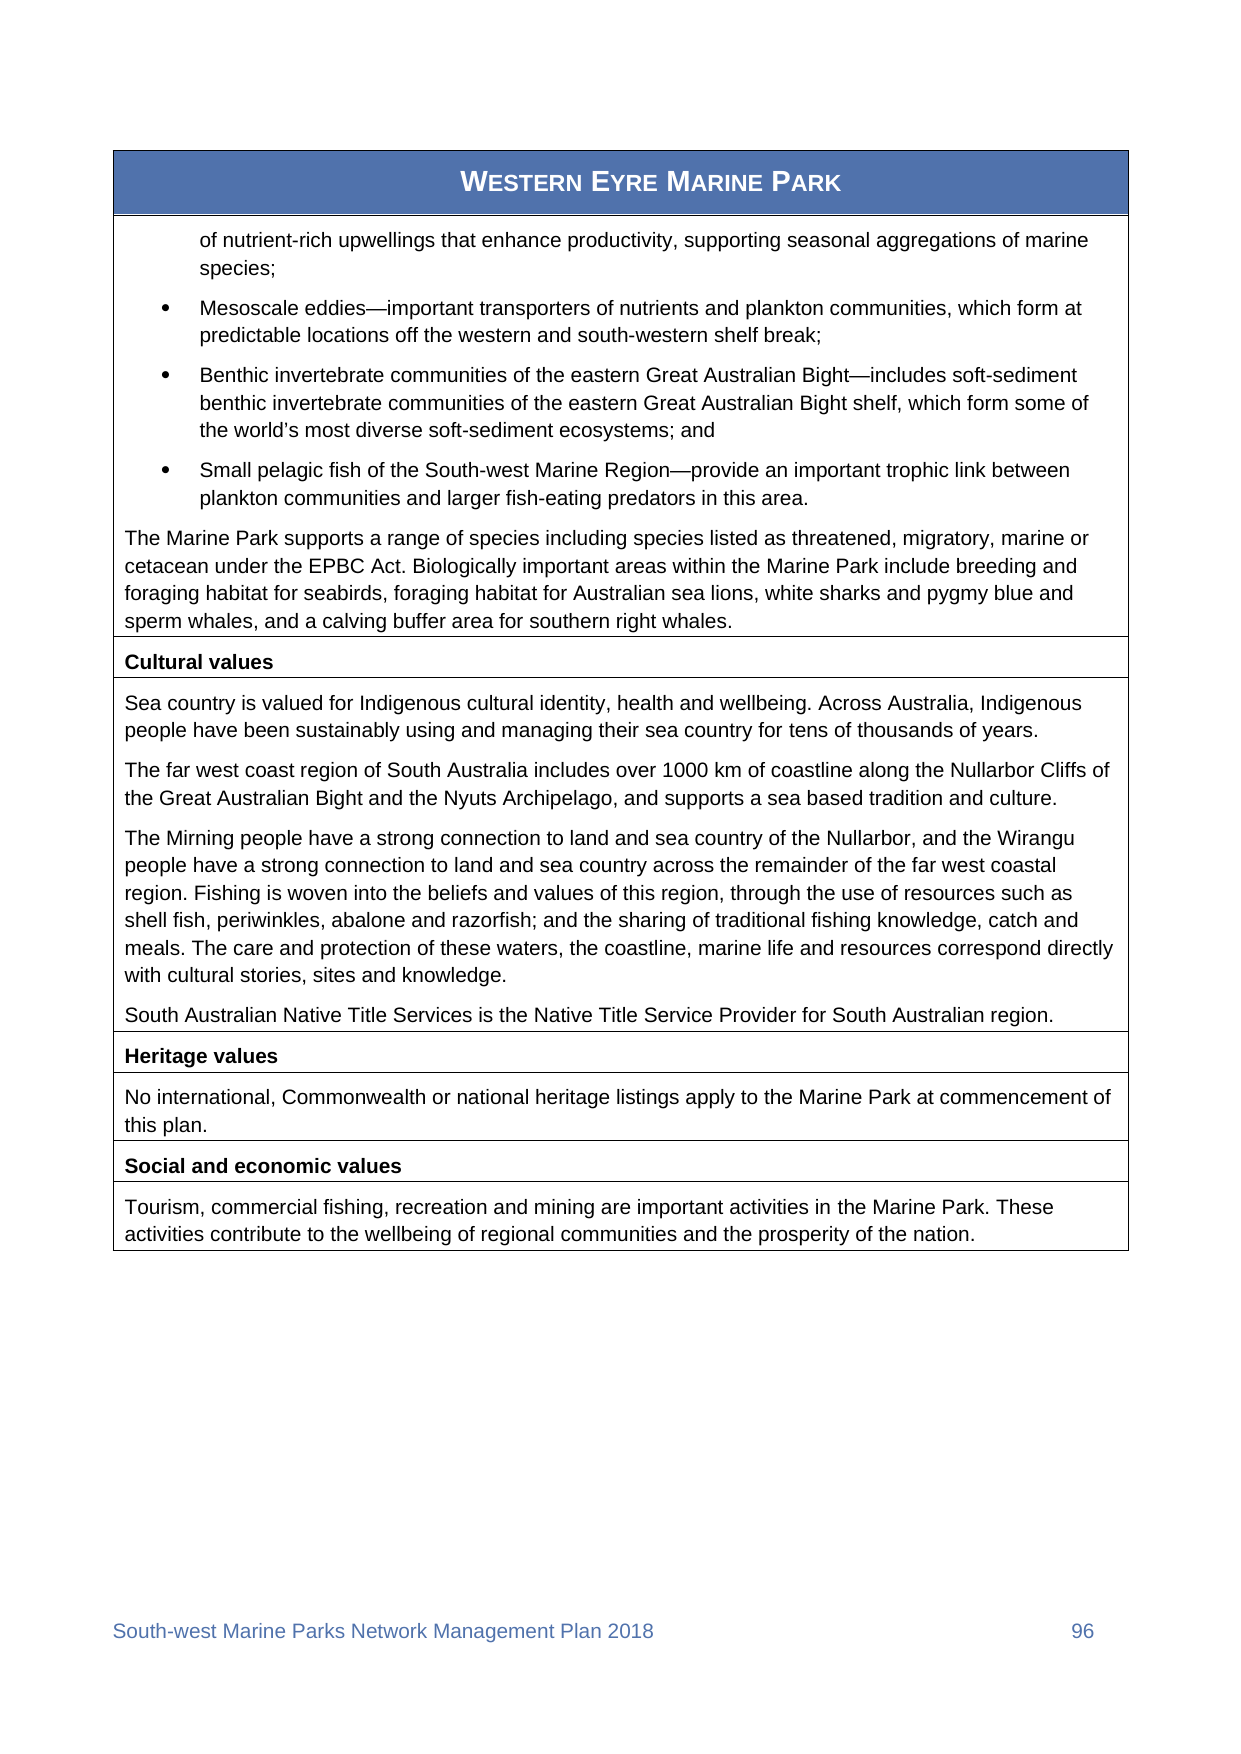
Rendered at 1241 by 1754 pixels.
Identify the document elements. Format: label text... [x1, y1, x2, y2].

table_cell Cultural values [114, 637, 1128, 677]
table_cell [114, 216, 1128, 636]
table_header Western Eyre Marine Park [114, 151, 1128, 214]
table_cell Sea country is valued for Indigenous cultural identity, health and wellbeing. Across Australia, Indigenous people have been sustainably using and managing their sea country for tens of thousands of years. The far west coast region of South Australia includes over 1000 km of coastline along the Nullarbor Cliffs of the Great Australian Bight and the Nyuts Archipelago, and supports a sea based tradition and culture. The Mirning people have a strong connection to land and sea country of the Nullarbor, and the Wirangu people have a strong connection to land and sea country across the remainder of the far west coastal region. Fishing is woven into the beliefs and values of this region, through the use of resources such as shell fish, periwinkles, abalone and razorfish; and the sharing of traditional fishing knowledge, catch and meals. The care and protection of these waters, the coastline, marine life and resources correspond directly with cultural stories, sites and knowledge. South Australian Native Title Services is the Native Title Service Provider for South Australian region. [114, 678, 1128, 1031]
table_cell No international, Commonwealth or national heritage listings apply to the Marine Park at commencement of this plan. [114, 1073, 1128, 1140]
table_cell Tourism, commercial fishing, recreation and mining are important activities in the Marine Park. These activities contribute to the wellbeing of regional communities and the prosperity of the nation. [114, 1182, 1128, 1250]
table_cell Heritage values [114, 1032, 1128, 1072]
table_cell Social and economic values [114, 1141, 1128, 1181]
